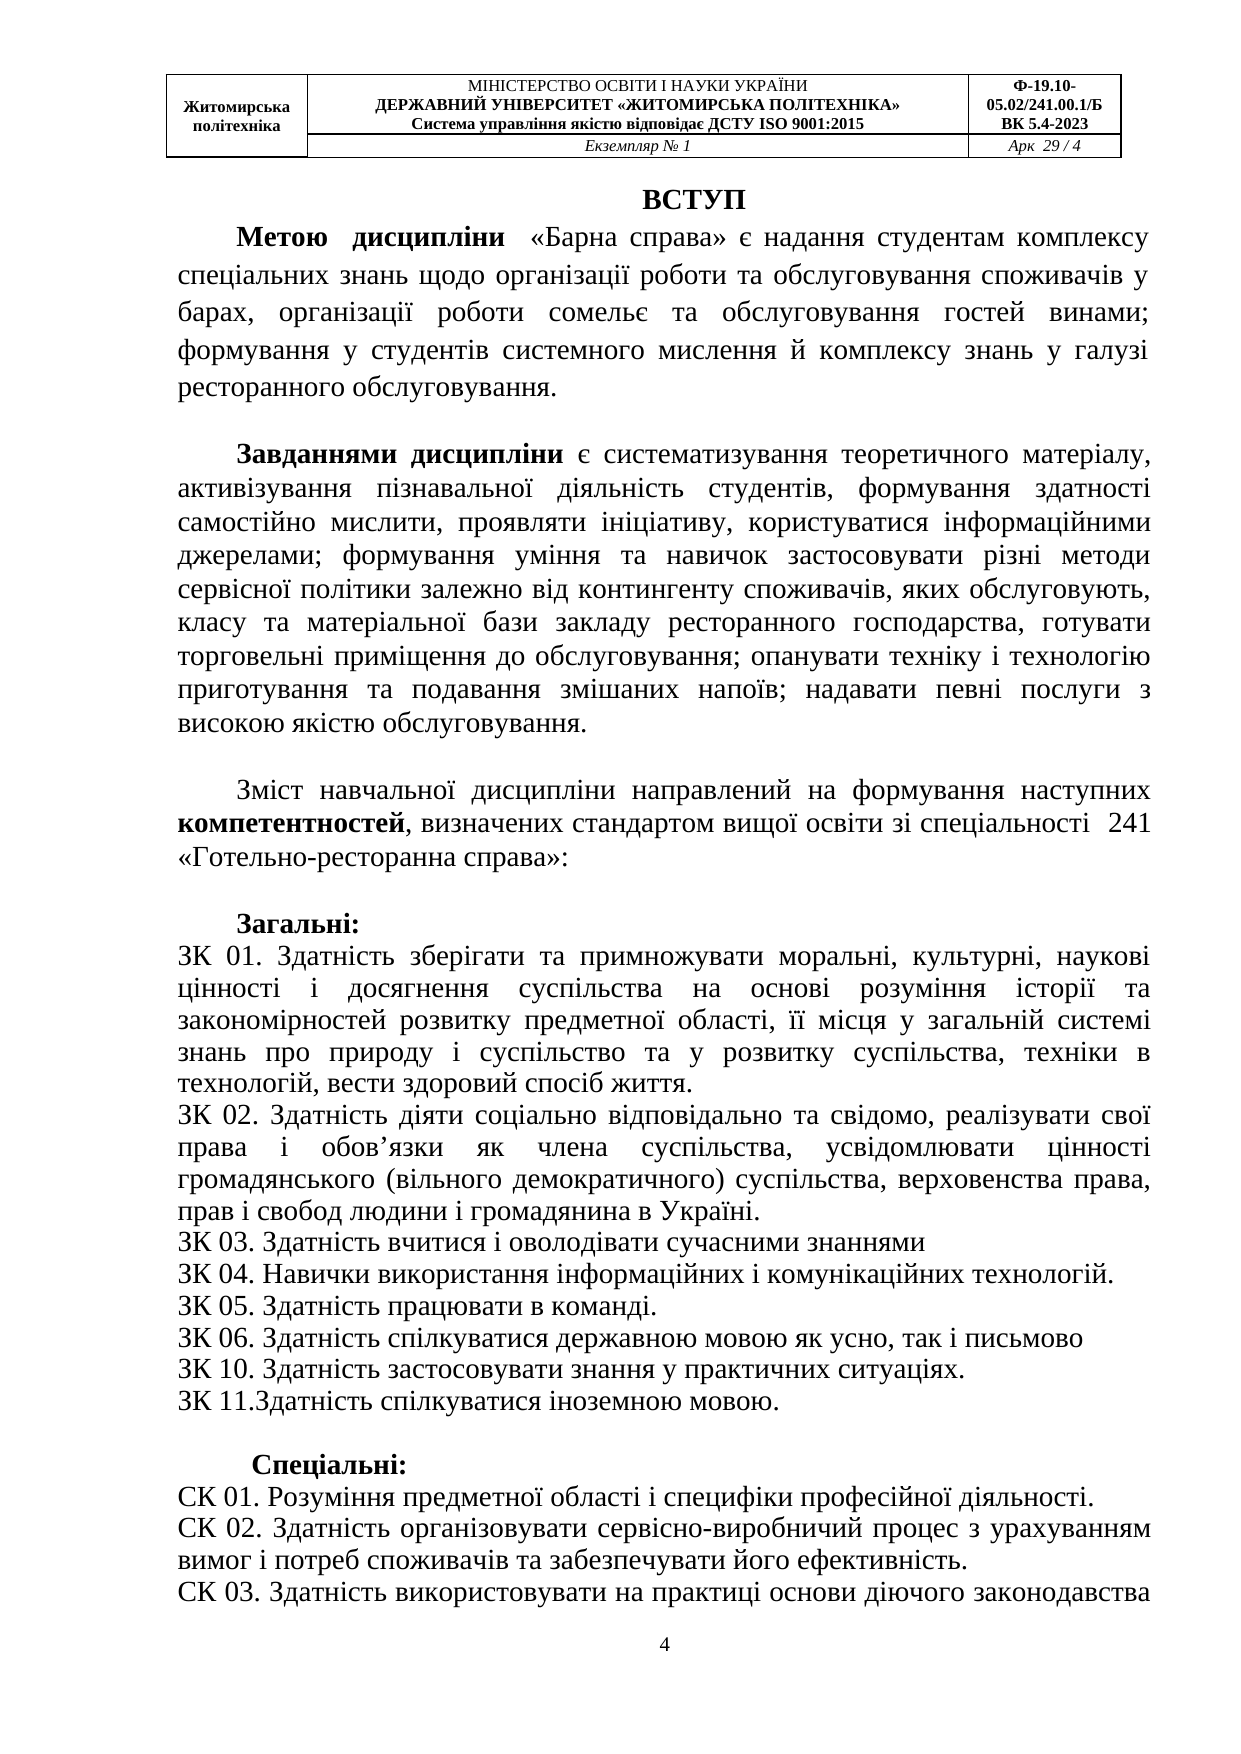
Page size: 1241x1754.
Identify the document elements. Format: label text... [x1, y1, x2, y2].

text ЗК 05. Здатність працювати в команді. [177, 1290, 1152, 1322]
text ЗК 04. Навички використання інформаційних і комунікаційних технологій. [177, 1258, 1152, 1290]
text ЗК 01. Здатність зберігати та примножувати моральні, культурні, наукові цінності і досягнення суспільства на основі розуміння історії та закономірностей розвитку предметної області, її місця у загальній системі знань про природу і суспільство та у розвитку суспільства, техніки в технологій, вести здоровий спосіб життя. [177, 940, 1152, 1099]
text ЗК 02. Здатність діяти соціально відповідально та свідомо, реалізувати свої права і обов’язки як члена суспільства, усвідомлювати цінності громадянського (вільного демократичного) суспільства, верховенства права, прав і свобод людини і громадянина в Україні. [177, 1099, 1152, 1226]
text ЗК 06. Здатність спілкуватися державною мовою як усно, так і письмово [177, 1322, 1152, 1353]
text ЗК 10. Здатність застосовувати знання у практичних ситуаціях. [177, 1353, 1152, 1385]
text СК 01. Розуміння предметної області і специфіки професійної діяльності. [177, 1481, 1152, 1512]
text ЗК 03. Здатність вчитися і оволодівати сучасними знаннями [177, 1226, 1152, 1258]
text Завданнями дисципліни є систематизування теоретичного матеріалу, активізування пізнавальної діяльність студентів, формування здатності самостійно мислити, проявляти ініціативу, користуватися інформаційними джерелами; формування уміння та навичок застосовувати різні методи сервісної політики залежно від контингенту споживачів, яких обслуговують, класу та матеріальної бази закладу ресторанного господарства, готувати торговельні приміщення до обслуговування; опанувати техніку і технологію приготування та подавання змішаних напоїв; надавати певні послуги з високою якістю обслуговування. [177, 437, 1152, 738]
text Загальні: [177, 906, 1152, 940]
text СК 02. Здатність організовувати сервісно-виробничий процес з урахуванням вимог і потреб споживачів та забезпечувати його ефективність. [177, 1512, 1152, 1576]
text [177, 1576, 1152, 1608]
text Метою дисципліни «Барна справа» є надання студентам комплексу спеціальних знань щодо організації роботи та обслуговування споживачів у барах, організації роботи сомельє та обслуговування гостей винами; формування у студентів системного мислення й комплексу знань у галузі ресторанного обслуговування. [177, 216, 1149, 403]
text ВСТУП [177, 182, 1152, 216]
text Зміст навчальної дисципліни направлений на формування наступних компетентностей, визначених стандартом вищої освіти зі спеціальності 241 «Готельно-ресторанна справа»: [177, 772, 1152, 873]
text ЗК 11.Здатність спілкуватися іноземною мовою. [177, 1385, 1152, 1417]
text Спеціальні: [177, 1449, 1152, 1481]
